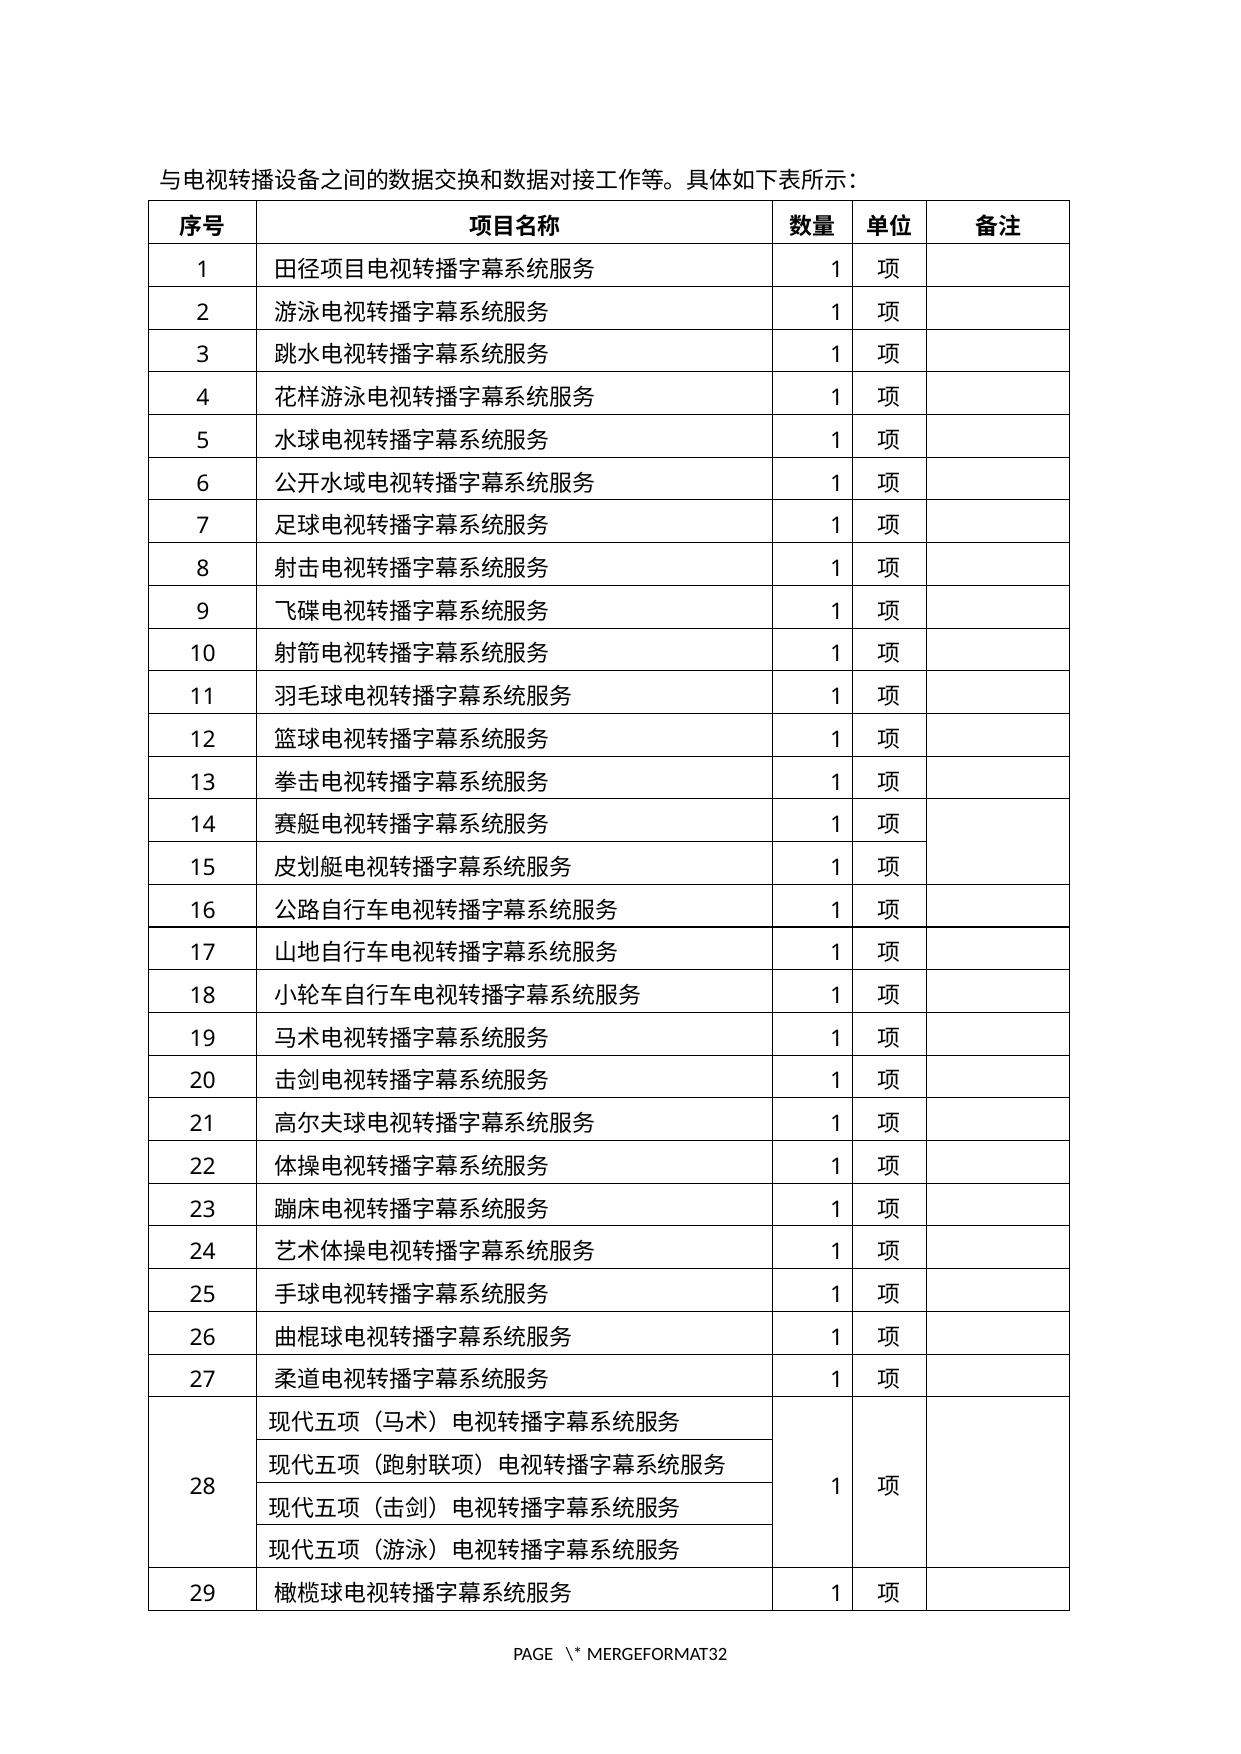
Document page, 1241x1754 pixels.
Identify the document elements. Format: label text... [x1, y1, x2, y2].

table_cell 1 [149, 244, 256, 286]
table_cell 击剑电视转播字幕系统服务 [257, 1056, 772, 1097]
table_cell 项 [853, 799, 926, 841]
table_cell 12 [149, 714, 256, 756]
table_cell 蹦床电视转播字幕系统服务 [257, 1184, 772, 1225]
table_cell 高尔夫球电视转播字幕系统服务 [257, 1098, 772, 1140]
table_cell 1 [773, 1312, 852, 1353]
table_cell 手球电视转播字幕系统服务 [257, 1269, 772, 1311]
table_cell [927, 1013, 1069, 1054]
table_cell [927, 1397, 1069, 1567]
table_cell 9 [149, 586, 256, 627]
table_cell 1 [773, 458, 852, 499]
table_cell 1 [773, 1184, 852, 1225]
table_cell 项 [853, 714, 926, 756]
table_cell 1 [773, 1226, 852, 1268]
table_cell 1 [773, 671, 852, 713]
table_cell 项 [853, 1355, 926, 1396]
table_cell 现代五项（跑射联项）电视转播字幕系统服务 [257, 1440, 772, 1482]
table_cell 10 [149, 629, 256, 670]
table_cell 19 [149, 1013, 256, 1054]
table_cell [927, 1312, 1069, 1353]
table_cell [927, 458, 1069, 499]
table_cell 项 [853, 885, 926, 926]
table_cell 项 [853, 1013, 926, 1054]
table_cell [927, 714, 1069, 756]
table_cell 1 [773, 629, 852, 670]
table_cell 16 [149, 885, 256, 926]
table_header 数量 [773, 201, 852, 243]
table_cell 公开水域电视转播字幕系统服务 [257, 458, 772, 499]
table_cell 1 [773, 500, 852, 542]
table_cell 马术电视转播字幕系统服务 [257, 1013, 772, 1054]
table_cell [927, 1184, 1069, 1225]
table_cell [927, 928, 1069, 969]
table_cell 3 [149, 330, 256, 371]
table_cell 11 [149, 671, 256, 713]
table_cell 1 [773, 415, 852, 457]
table_cell 24 [149, 1226, 256, 1268]
table_cell [927, 543, 1069, 585]
table_cell 4 [149, 372, 256, 414]
table_cell 体操电视转播字幕系统服务 [257, 1141, 772, 1183]
table_cell 6 [149, 458, 256, 499]
table_cell 项 [853, 543, 926, 585]
table_cell 现代五项（游泳）电视转播字幕系统服务 [257, 1525, 772, 1567]
table_cell 皮划艇电视转播字幕系统服务 [257, 842, 772, 884]
table_cell 飞碟电视转播字幕系统服务 [257, 586, 772, 627]
table_cell [927, 970, 1069, 1012]
table_cell 艺术体操电视转播字幕系统服务 [257, 1226, 772, 1268]
table_cell 23 [149, 1184, 256, 1225]
table_cell 项 [853, 458, 926, 499]
table_cell [927, 287, 1069, 328]
table_cell 1 [773, 714, 852, 756]
table_cell 27 [149, 1355, 256, 1396]
table_cell [927, 1568, 1069, 1610]
table_cell 项 [853, 629, 926, 670]
table_cell 项 [853, 671, 926, 713]
table_cell 1 [773, 543, 852, 585]
table_cell 项 [853, 1397, 926, 1567]
table_cell 射击电视转播字幕系统服务 [257, 543, 772, 585]
table_cell 项 [853, 287, 926, 328]
table_cell 项 [853, 842, 926, 884]
table_cell 项 [853, 970, 926, 1012]
table_header 序号 [149, 201, 256, 243]
table_cell [927, 500, 1069, 542]
table_cell 1 [773, 885, 852, 926]
table_cell 拳击电视转播字幕系统服务 [257, 757, 772, 798]
table_header 单位 [853, 201, 926, 243]
table_cell 1 [773, 1568, 852, 1610]
table_cell [927, 757, 1069, 798]
table_cell 18 [149, 970, 256, 1012]
table_cell 1 [773, 586, 852, 627]
table_cell 橄榄球电视转播字幕系统服务 [257, 1568, 772, 1610]
table_cell 1 [773, 330, 852, 371]
table_cell 现代五项（马术）电视转播字幕系统服务 [257, 1397, 772, 1439]
table_cell 2 [149, 287, 256, 328]
table_cell 1 [773, 1355, 852, 1396]
table_cell 项 [853, 372, 926, 414]
table_cell 14 [149, 799, 256, 841]
table_cell 足球电视转播字幕系统服务 [257, 500, 772, 542]
table_cell 公路自行车电视转播字幕系统服务 [257, 885, 772, 926]
table_cell [927, 586, 1069, 627]
table_cell 篮球电视转播字幕系统服务 [257, 714, 772, 756]
table_cell 1 [773, 1397, 852, 1567]
table_header 备注 [927, 201, 1069, 243]
table_cell 1 [773, 287, 852, 328]
table_cell 项 [853, 1141, 926, 1183]
table_cell 20 [149, 1056, 256, 1097]
table_cell 项 [853, 1568, 926, 1610]
table_cell 项 [853, 1312, 926, 1353]
table_cell 项 [853, 1056, 926, 1097]
table_cell 1 [773, 799, 852, 841]
table_cell 1 [773, 842, 852, 884]
table_cell 1 [773, 1013, 852, 1054]
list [159, 162, 1081, 196]
table_cell 山地自行车电视转播字幕系统服务 [257, 928, 772, 969]
table_cell 13 [149, 757, 256, 798]
table_cell 水球电视转播字幕系统服务 [257, 415, 772, 457]
table_cell 1 [773, 372, 852, 414]
table_cell 游泳电视转播字幕系统服务 [257, 287, 772, 328]
table_cell 项 [853, 1098, 926, 1140]
table_cell 1 [773, 928, 852, 969]
table_cell 25 [149, 1269, 256, 1311]
table_cell 柔道电视转播字幕系统服务 [257, 1355, 772, 1396]
table_cell 1 [773, 1098, 852, 1140]
table_cell 曲棍球电视转播字幕系统服务 [257, 1312, 772, 1353]
table_cell 花样游泳电视转播字幕系统服务 [257, 372, 772, 414]
table_cell [927, 372, 1069, 414]
table_cell [927, 1056, 1069, 1097]
table_cell 射箭电视转播字幕系统服务 [257, 629, 772, 670]
table_cell [927, 415, 1069, 457]
table_cell [927, 1355, 1069, 1396]
table_cell 1 [773, 244, 852, 286]
table_cell [927, 244, 1069, 286]
table_cell [927, 1141, 1069, 1183]
table_cell 项 [853, 244, 926, 286]
table_cell 小轮车自行车电视转播字幕系统服务 [257, 970, 772, 1012]
table_cell 赛艇电视转播字幕系统服务 [257, 799, 772, 841]
table_cell 项 [853, 500, 926, 542]
table_cell 项 [853, 928, 926, 969]
table_cell [927, 1269, 1069, 1311]
table_cell 项 [853, 757, 926, 798]
table_cell 项 [853, 330, 926, 371]
table_cell 22 [149, 1141, 256, 1183]
table_cell 项 [853, 415, 926, 457]
table_header 项目名称 [257, 201, 772, 243]
table_cell 1 [773, 757, 852, 798]
table_cell [927, 671, 1069, 713]
table_cell [927, 330, 1069, 371]
table_cell [927, 885, 1069, 926]
table_cell 1 [773, 1056, 852, 1097]
table_cell 7 [149, 500, 256, 542]
table_cell 1 [773, 970, 852, 1012]
table_cell 5 [149, 415, 256, 457]
table_cell 28 [149, 1397, 256, 1567]
table_cell [927, 799, 1069, 884]
table_cell 1 [773, 1141, 852, 1183]
table_cell 29 [149, 1568, 256, 1610]
table_cell 21 [149, 1098, 256, 1140]
table_cell 现代五项（击剑）电视转播字幕系统服务 [257, 1483, 772, 1524]
table_cell 跳水电视转播字幕系统服务 [257, 330, 772, 371]
table_cell 8 [149, 543, 256, 585]
table_cell 项 [853, 586, 926, 627]
table_cell [927, 1226, 1069, 1268]
table_cell 1 [773, 1269, 852, 1311]
table_cell 项 [853, 1226, 926, 1268]
table_cell [927, 1098, 1069, 1140]
table_cell 项 [853, 1184, 926, 1225]
table_cell 田径项目电视转播字幕系统服务 [257, 244, 772, 286]
table_cell 17 [149, 928, 256, 969]
table_cell [927, 629, 1069, 670]
table_cell 26 [149, 1312, 256, 1353]
table_cell 15 [149, 842, 256, 884]
table_cell 项 [853, 1269, 926, 1311]
table_cell 羽毛球电视转播字幕系统服务 [257, 671, 772, 713]
